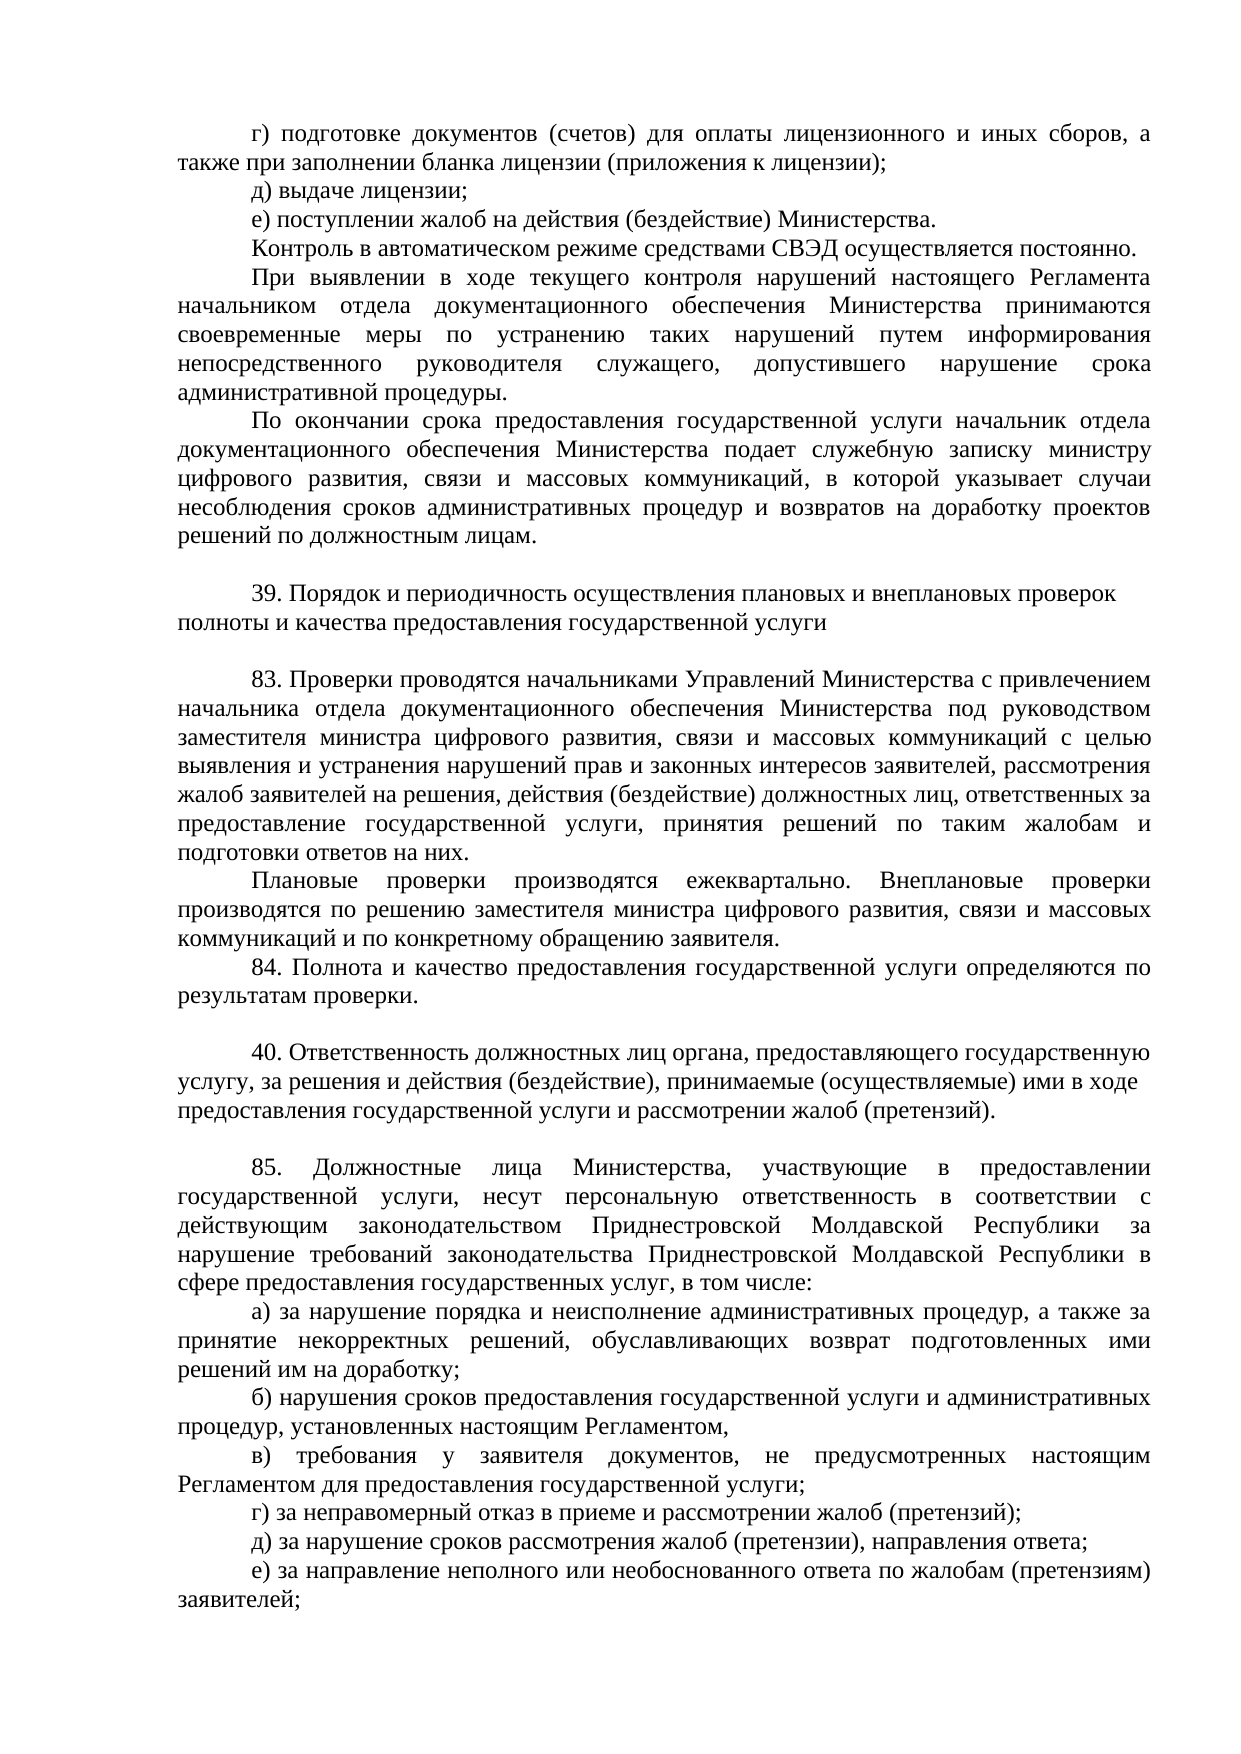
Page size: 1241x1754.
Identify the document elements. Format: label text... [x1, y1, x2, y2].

text в) требования у заявителя документов, не предусмотренных настоящим Регламентом для предоставления государственной услуги; [177, 1440, 1152, 1497]
text 39. Порядок и периодичность осуществления плановых и внеплановых проверок полноты и качества предоставления государственной услуги [177, 578, 1152, 636]
text 84. Полнота и качество предоставления государственной услуги определяются по результатам проверки. [177, 952, 1152, 1009]
text д) выдаче лицензии; [177, 176, 1152, 204]
text 40. Ответственность должностных лиц органа, предоставляющего государственную услугу, за решения и действия (бездействие), принимаемые (осуществляемые) ими в ходе предоставления государственной услуги и рассмотрении жалоб (претензий). [177, 1037, 1152, 1124]
text г) подготовке документов (счетов) для оплаты лицензионного и иных сборов, а также при заполнении бланка лицензии (приложения к лицензии); [177, 118, 1152, 176]
text д) за нарушение сроков рассмотрения жалоб (претензии), направления ответа; [177, 1526, 1152, 1555]
text е) за направление неполного или необоснованного ответа по жалобам (претензиям) заявителей; [177, 1555, 1152, 1612]
text г) за неправомерный отказ в приеме и рассмотрении жалоб (претензий); [177, 1497, 1152, 1526]
text Плановые проверки производятся ежеквартально. Внеплановые проверки производятся по решению заместителя министра цифрового развития, связи и массовых коммуникаций и по конкретному обращению заявителя. [177, 866, 1152, 952]
text е) поступлении жалоб на действия (бездействие) Министерства. [177, 204, 1152, 233]
text 85. Должностные лица Министерства, участвующие в предоставлении государственной услуги, несут персональную ответственность в соответствии с действующим законодательством Приднестровской Молдавской Республики за нарушение требований законодательства Приднестровской Молдавской Республики в сфере предоставления государственных услуг, в том числе: [177, 1152, 1152, 1296]
text б) нарушения сроков предоставления государственной услуги и административных процедур, установленных настоящим Регламентом, [177, 1382, 1152, 1440]
text 83. Проверки проводятся начальниками Управлений Министерства с привлечением начальника отдела документационного обеспечения Министерства под руководством заместителя министра цифрового развития, связи и массовых коммуникаций с целью выявления и устранения нарушений прав и законных интересов заявителей, рассмотрения жалоб заявителей на решения, действия (бездействие) должностных лиц, ответственных за предоставление государственной услуги, принятия решений по таким жалобам и подготовки ответов на них. [177, 664, 1152, 866]
text При выявлении в ходе текущего контроля нарушений настоящего Регламента начальником отдела документационного обеспечения Министерства принимаются своевременные меры по устранению таких нарушений путем информирования непосредственного руководителя служащего, допустившего нарушение срока административной процедуры. [177, 262, 1152, 406]
text Контроль в автоматическом режиме средствами СВЭД осуществляется постоянно. [177, 233, 1152, 262]
text а) за нарушение порядка и неисполнение административных процедур, а также за принятие некорректных решений, обуславливающих возврат подготовленных ими решений им на доработку; [177, 1296, 1152, 1382]
text По окончании срока предоставления государственной услуги начальник отдела документационного обеспечения Министерства подает служебную записку министру цифрового развития, связи и массовых коммуникаций, в которой указывает случаи несоблюдения сроков административных процедур и возвратов на доработку проектов решений по должностным лицам. [177, 406, 1152, 549]
